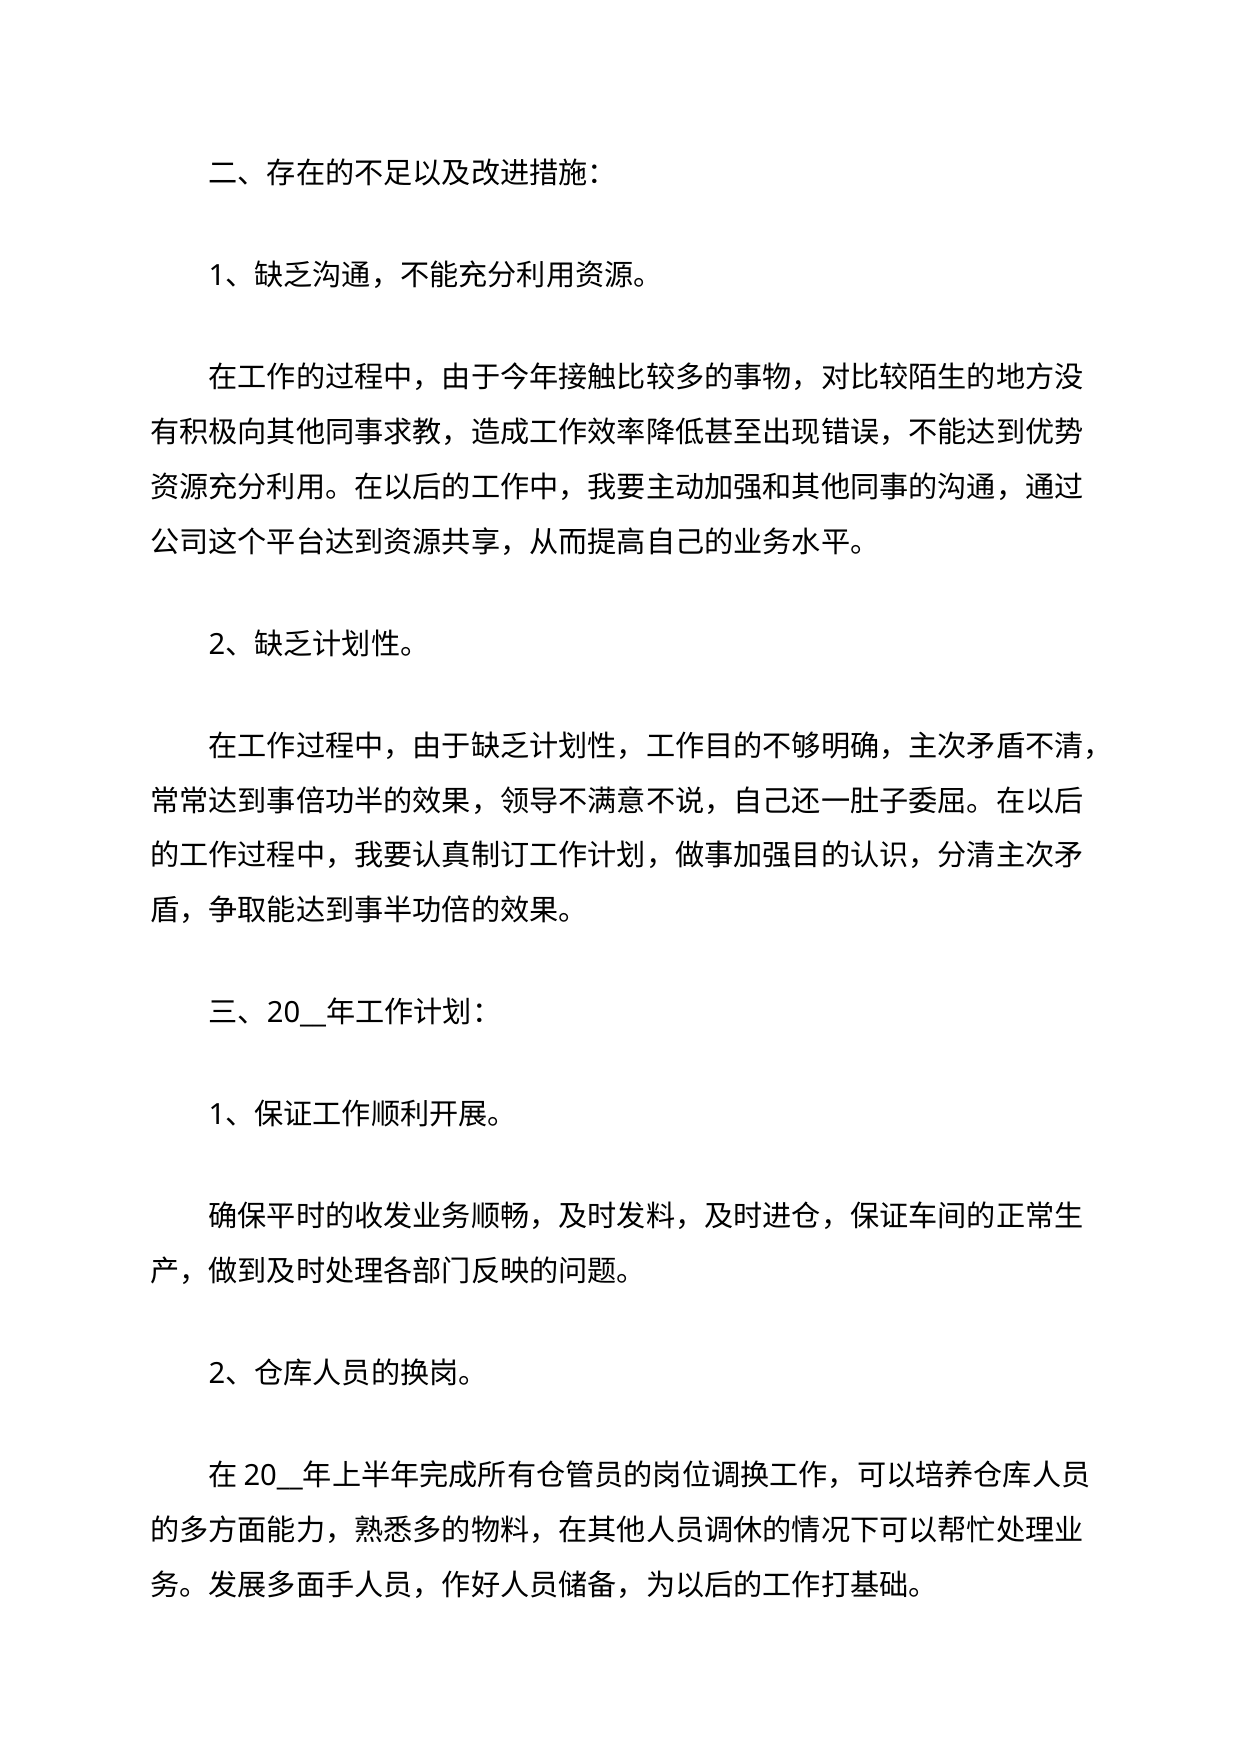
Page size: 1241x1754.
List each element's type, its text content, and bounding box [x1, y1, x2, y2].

text 在工作过程中，由于缺乏计划性，工作目的不够明确，主次矛盾不清，常常达到事倍功半的效果，领导不满意不说，自己还一肚子委屈。在以后的工作过程中，我要认真制订工作计划，做事加强目的认识，分清主次矛盾，争取能达到事半功倍的效果。 [150, 722, 1090, 929]
text 1、保证工作顺利开展。 [150, 1091, 1090, 1133]
text 2、缺乏计划性。 [150, 620, 1090, 663]
text 在工作的过程中，由于今年接触比较多的事物，对比较陌生的地方没有积极向其他同事求教，造成工作效率降低甚至出现错误，不能达到优势资源充分利用。在以后的工作中，我要主动加强和其他同事的沟通，通过公司这个平台达到资源共享，从而提高自己的业务水平。 [150, 354, 1090, 561]
text 2、仓库人员的换岗。 [150, 1349, 1090, 1392]
text 1、缺乏沟通，不能充分利用资源。 [150, 252, 1090, 294]
text 确保平时的收发业务顺畅，及时发料，及时进仓，保证车间的正常生产，做到及时处理各部门反映的问题。 [150, 1193, 1090, 1290]
text 在20__年上半年完成所有仓管员的岗位调换工作，可以培养仓库人员的多方面能力，熟悉多的物料，在其他人员调休的情况下可以帮忙处理业务。发展多面手人员，作好人员储备，为以后的工作打基础。 [150, 1451, 1090, 1603]
text 二、存在的不足以及改进措施： [150, 150, 1090, 192]
text 三、20__年工作计划： [150, 989, 1090, 1031]
